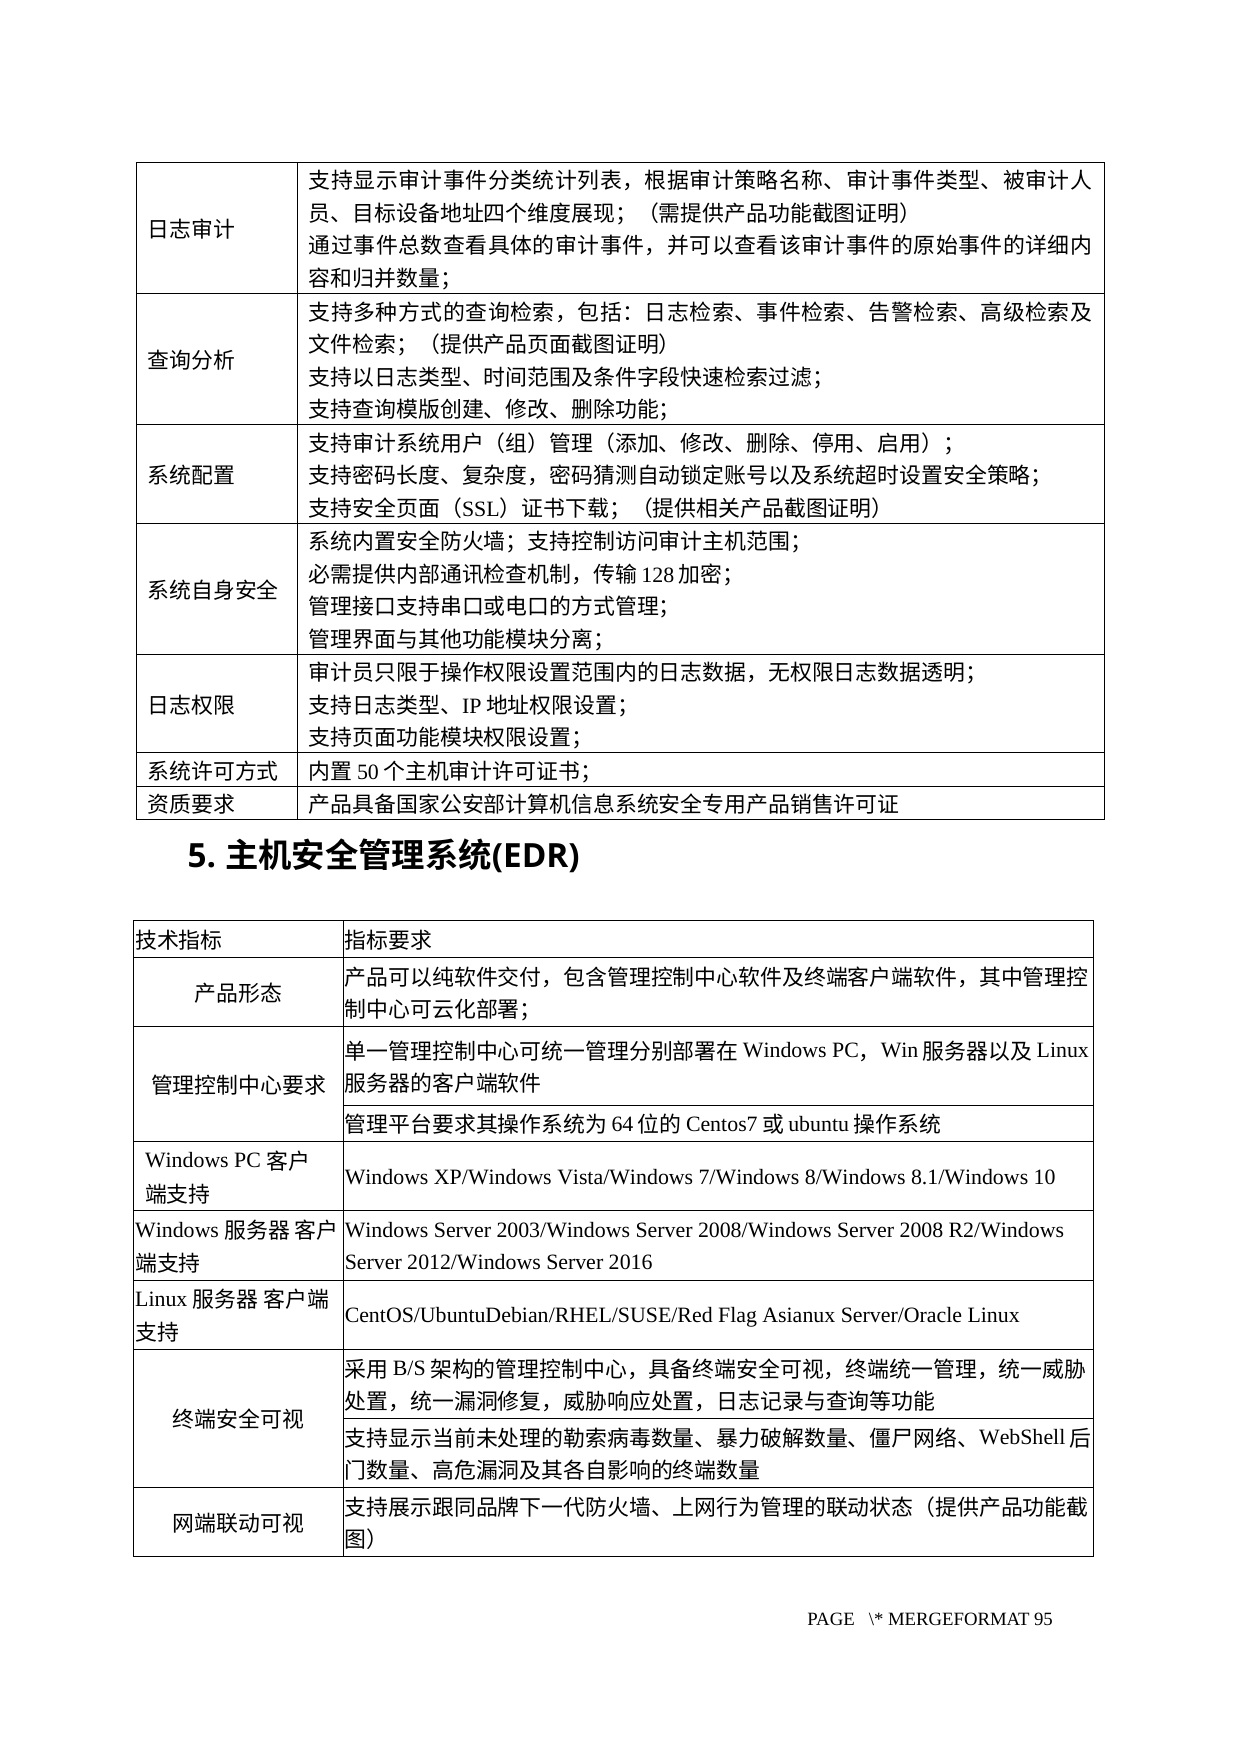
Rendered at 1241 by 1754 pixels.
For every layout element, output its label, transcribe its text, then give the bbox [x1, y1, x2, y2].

table_cell 支持显示当前未处理的勒索病毒数量、暴力破解数量、僵尸网络、WebShell后门数量、高危漏洞及其各自影响的终端数量 [344, 1419, 1093, 1487]
table_cell 采用B/S架构的管理控制中心，具备终端安全可视，终端统一管理，统一威胁处置，统一漏洞修复，威胁响应处置，日志记录与查询等功能 [344, 1350, 1093, 1418]
table_cell Windows Server 2003/Windows Server 2008/Windows Server 2008 R2/Windows Server 2012/Windows Server 2016 [344, 1211, 1093, 1279]
table_cell 单一管理控制中心可统一管理分别部署在Windows PC，Win服务器以及Linux服务器的客户端软件 [344, 1027, 1093, 1104]
table_cell 网端联动可视 [134, 1488, 343, 1556]
table_cell 管理控制中心要求 [134, 1027, 343, 1141]
table_cell 管理平台要求其操作系统为64位的Centos7或ubuntu操作系统 [344, 1106, 1093, 1141]
table_cell 支持展示跟同品牌下一代防火墙、上网行为管理的联动状态（提供产品功能截图） [344, 1488, 1093, 1556]
table_cell Windows 服务器 客户端支持 [134, 1211, 343, 1279]
table_cell 终端安全可视 [134, 1350, 343, 1487]
table_cell 支持显示审计事件分类统计列表，根据审计策略名称、审计事件类型、被审计人员、目标设备地址四个维度展现；（需提供产品功能截图证明） 通过事件总数查看具体的审计事件，并可以查看该审计事件的原始事件的详细内容和归并数量； [298, 163, 1104, 293]
table_cell 查询分析 [137, 294, 297, 424]
table_cell 支持审计系统用户（组）管理（添加、修改、删除、停用、启用）； 支持密码长度、复杂度，密码猜测自动锁定账号以及系统超时设置安全策略； 支持安全页面（SSL）证书下载；（提供相关产品截图证明） [298, 425, 1104, 523]
table_cell 系统自身安全 [137, 524, 297, 654]
table_cell 系统配置 [137, 425, 297, 523]
table_cell 日志审计 [137, 163, 297, 293]
table_header 技术指标 [134, 921, 343, 957]
table_cell CentOS/UbuntuDebian/RHEL/SUSE/Red Flag Asianux Server/Oracle Linux [344, 1281, 1093, 1349]
table_cell 系统许可方式 [137, 753, 297, 786]
table_cell Windows PC 客户端支持 [134, 1142, 343, 1210]
table_cell 资质要求 [137, 787, 297, 819]
table_cell Linux 服务器 客户端支持 [134, 1281, 343, 1349]
table_cell 审计员只限于操作权限设置范围内的日志数据，无权限日志数据透明； 支持日志类型、IP地址权限设置； 支持页面功能模块权限设置； [298, 655, 1104, 752]
table_header 指标要求 [344, 921, 1093, 957]
table_cell 支持多种方式的查询检索，包括：日志检索、事件检索、告警检索、高级检索及文件检索；（提供产品页面截图证明） 支持以日志类型、时间范围及条件字段快速检索过滤； 支持查询模版创建、修改、删除功能； [298, 294, 1104, 424]
table_cell 日志权限 [137, 655, 297, 752]
table_cell 产品形态 [134, 958, 343, 1026]
table_cell 内置50个主机审计许可证书； [298, 753, 1104, 786]
table_cell Windows XP/Windows Vista/Windows 7/Windows 8/Windows 8.1/Windows 10 [344, 1142, 1093, 1210]
table_cell 产品具备国家公安部计算机信息系统安全专用产品销售许可证 [298, 787, 1104, 819]
table_cell 系统内置安全防火墙；支持控制访问审计主机范围； 必需提供内部通讯检查机制，传输128加密； 管理接口支持串口或电口的方式管理； 管理界面与其他功能模块分离； [298, 524, 1104, 654]
table_cell 产品可以纯软件交付，包含管理控制中心软件及终端客户端软件，其中管理控制中心可云化部署； [344, 958, 1093, 1026]
subtitle 主机安全管理系统(EDR) [187, 820, 1053, 885]
